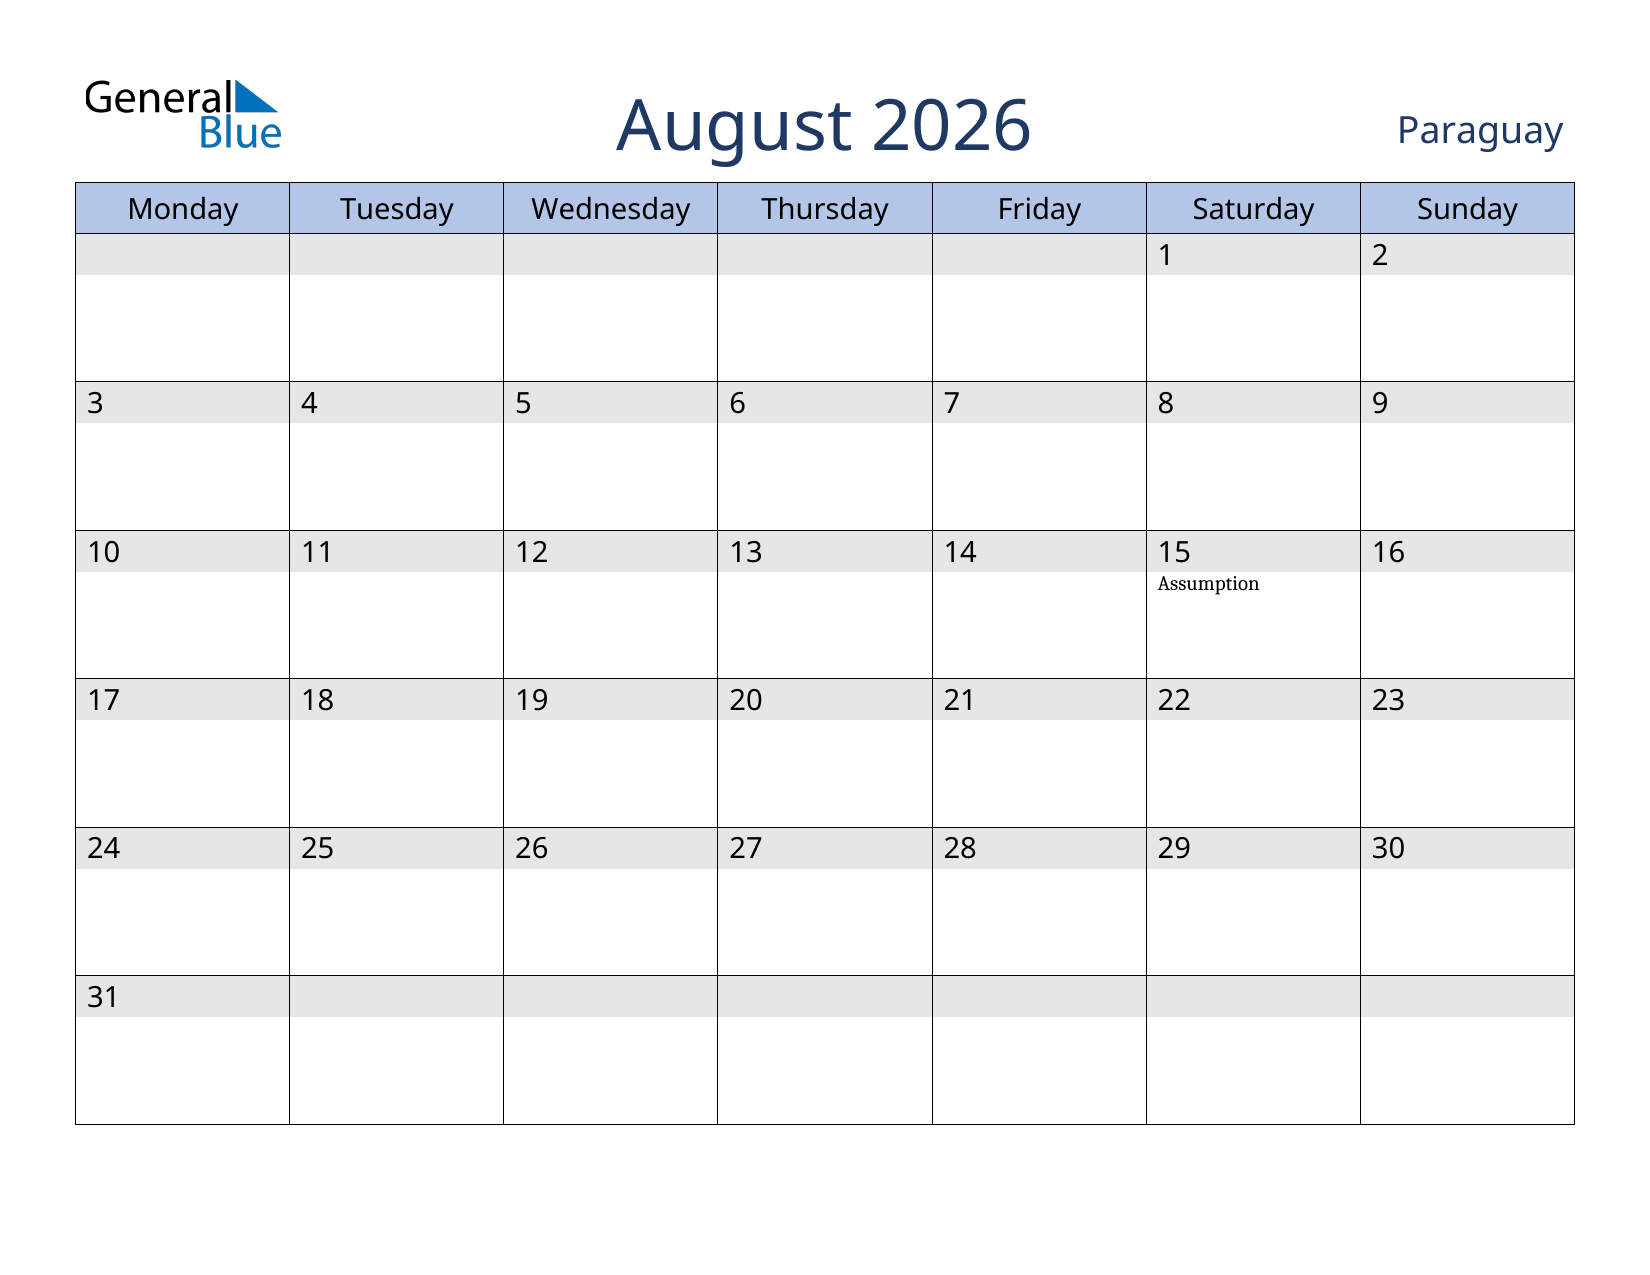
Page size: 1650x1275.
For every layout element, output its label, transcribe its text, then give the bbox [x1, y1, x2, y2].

table_cell 25 [290, 828, 503, 869]
table_cell 1 [1147, 234, 1360, 275]
table_cell 14 [933, 531, 1146, 572]
table_cell [933, 275, 1146, 381]
table_cell [933, 976, 1146, 1017]
table_cell [718, 423, 932, 530]
table_cell 24 [76, 828, 289, 869]
table_cell 27 [718, 828, 932, 869]
table_cell 6 [718, 382, 932, 423]
table_cell [290, 423, 503, 530]
table_header August 2026 [504, 75, 1146, 182]
table_cell [1147, 976, 1360, 1017]
table_cell [504, 572, 717, 678]
table_cell [290, 869, 503, 975]
table_cell [290, 275, 503, 381]
table_cell [1147, 1017, 1360, 1123]
table_cell 23 [1361, 679, 1574, 720]
table_cell [504, 423, 717, 530]
picture [86, 80, 281, 148]
table_cell [718, 1017, 932, 1123]
table_cell [1361, 869, 1574, 975]
table_cell 16 [1361, 531, 1574, 572]
table_cell [504, 234, 717, 275]
table_cell 5 [504, 382, 717, 423]
table_cell [504, 976, 717, 1017]
table_cell [718, 720, 932, 827]
table_cell 8 [1147, 382, 1360, 423]
table_header [76, 75, 503, 182]
table_cell [290, 976, 503, 1017]
table_cell 13 [718, 531, 932, 572]
table_cell [933, 869, 1146, 975]
table_cell 21 [933, 679, 1146, 720]
table_cell [1361, 572, 1574, 678]
table_cell [76, 572, 289, 678]
table_cell Friday [933, 183, 1146, 233]
table_cell [76, 234, 289, 275]
table_cell [718, 572, 932, 678]
table_cell 4 [290, 382, 503, 423]
table_cell 7 [933, 382, 1146, 423]
table_cell [1361, 976, 1574, 1017]
table_cell Thursday [718, 183, 932, 233]
table_cell 11 [290, 531, 503, 572]
table_cell [290, 234, 503, 275]
table_cell [718, 869, 932, 975]
table_cell [76, 275, 289, 381]
table_cell [76, 423, 289, 530]
table_cell 20 [718, 679, 932, 720]
table_cell [504, 1017, 717, 1123]
table_cell 29 [1147, 828, 1360, 869]
table_cell Assumption [1147, 572, 1360, 678]
table_cell [718, 275, 932, 381]
table_cell Wednesday [504, 183, 717, 233]
table_cell [1361, 275, 1574, 381]
table_cell [933, 572, 1146, 678]
table_cell [290, 720, 503, 827]
table_cell [933, 234, 1146, 275]
table_cell [504, 720, 717, 827]
table_cell Monday [76, 183, 289, 233]
table_cell Sunday [1361, 183, 1574, 233]
table_cell [1361, 1017, 1574, 1123]
table_cell [933, 1017, 1146, 1123]
table_cell [1147, 423, 1360, 530]
table_cell [504, 869, 717, 975]
table_cell [76, 869, 289, 975]
table_cell [1147, 275, 1360, 381]
table_cell [1147, 720, 1360, 827]
table_cell [1147, 869, 1360, 975]
table_cell [290, 1017, 503, 1123]
table_cell [76, 720, 289, 827]
table_cell 9 [1361, 382, 1574, 423]
table_cell [933, 720, 1146, 827]
table_cell 3 [76, 382, 289, 423]
table_cell 22 [1147, 679, 1360, 720]
table_cell 26 [504, 828, 717, 869]
table_cell [290, 572, 503, 678]
table_cell 30 [1361, 828, 1574, 869]
table_cell 17 [76, 679, 289, 720]
table_cell 2 [1361, 234, 1574, 275]
table_cell [718, 234, 932, 275]
table_cell 28 [933, 828, 1146, 869]
table_cell 18 [290, 679, 503, 720]
table_cell 31 [76, 976, 289, 1017]
table_cell 19 [504, 679, 717, 720]
table_cell 10 [76, 531, 289, 572]
table_cell [1361, 423, 1574, 530]
table_cell Tuesday [290, 183, 503, 233]
table_cell [933, 423, 1146, 530]
table_cell 15 [1147, 531, 1360, 572]
table_cell [718, 976, 932, 1017]
table_cell [504, 275, 717, 381]
table_cell [1361, 720, 1574, 827]
table_cell [76, 1017, 289, 1123]
table_cell Saturday [1147, 183, 1360, 233]
table_header Paraguay [1146, 75, 1574, 182]
table_cell 12 [504, 531, 717, 572]
